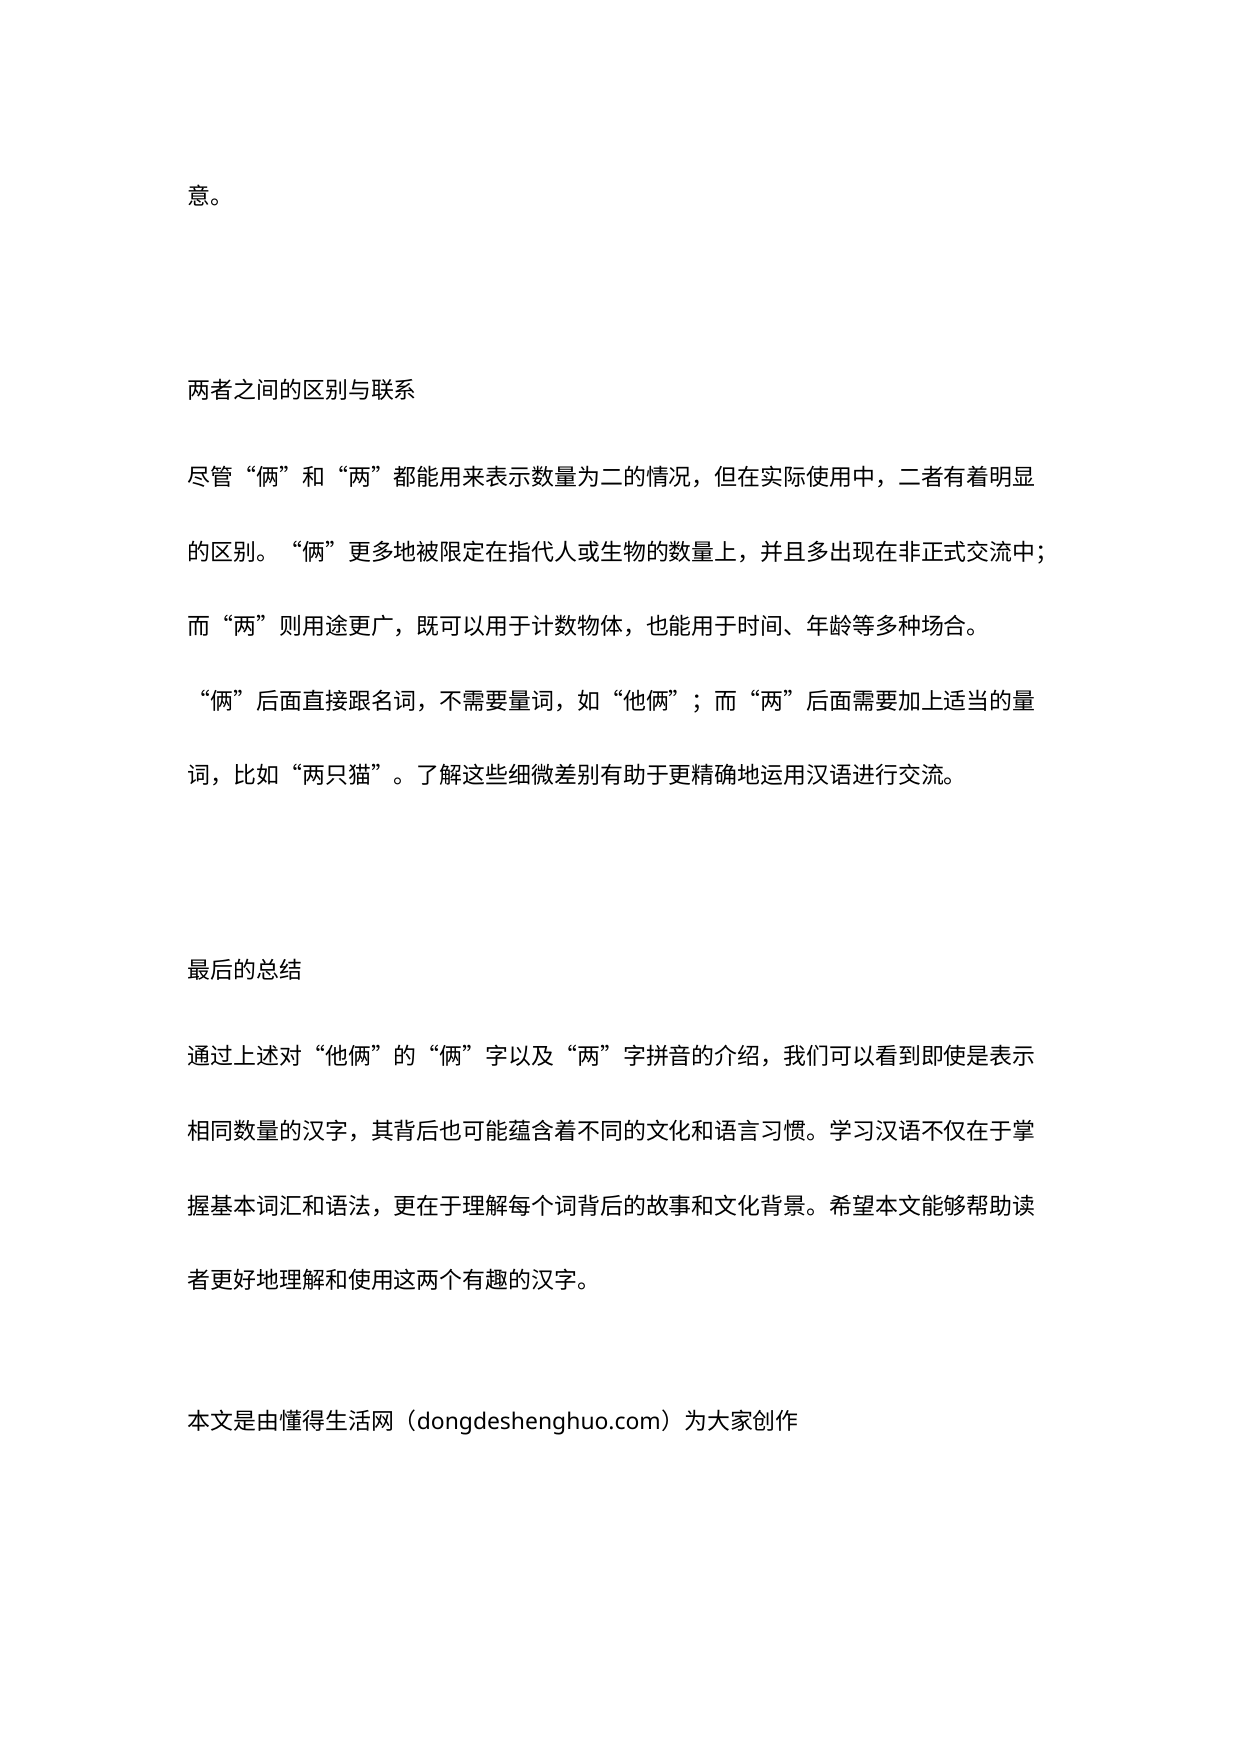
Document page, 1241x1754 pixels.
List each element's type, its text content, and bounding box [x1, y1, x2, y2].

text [187, 162, 1053, 227]
text 两者之间的区别与联系 [187, 356, 1053, 421]
text 通过上述对“他俩”的“俩”字以及“两”字拼音的介绍，我们可以看到即使是表示相同数量的汉字，其背后也可能蕴含着不同的文化和语言习惯。学习汉语不仅在于掌握基本词汇和语法，更在于理解每个词背后的故事和文化背景。希望本文能够帮助读者更好地理解和使用这两个有趣的汉字。 [187, 1022, 1053, 1311]
text 本文是由懂得生活网（dongdeshenghuo.com）为大家创作 [187, 1387, 1053, 1452]
text 最后的总结 [187, 936, 1053, 1001]
text 尽管“俩”和“两”都能用来表示数量为二的情况，但在实际使用中，二者有着明显的区别。“俩”更多地被限定在指代人或生物的数量上，并且多出现在非正式交流中；而“两”则用途更广，既可以用于计数物体，也能用于时间、年龄等多种场合。“俩”后面直接跟名词，不需要量词，如“他俩”；而“两”后面需要加上适当的量词，比如“两只猫”。了解这些细微差别有助于更精确地运用汉语进行交流。 [187, 443, 1053, 807]
